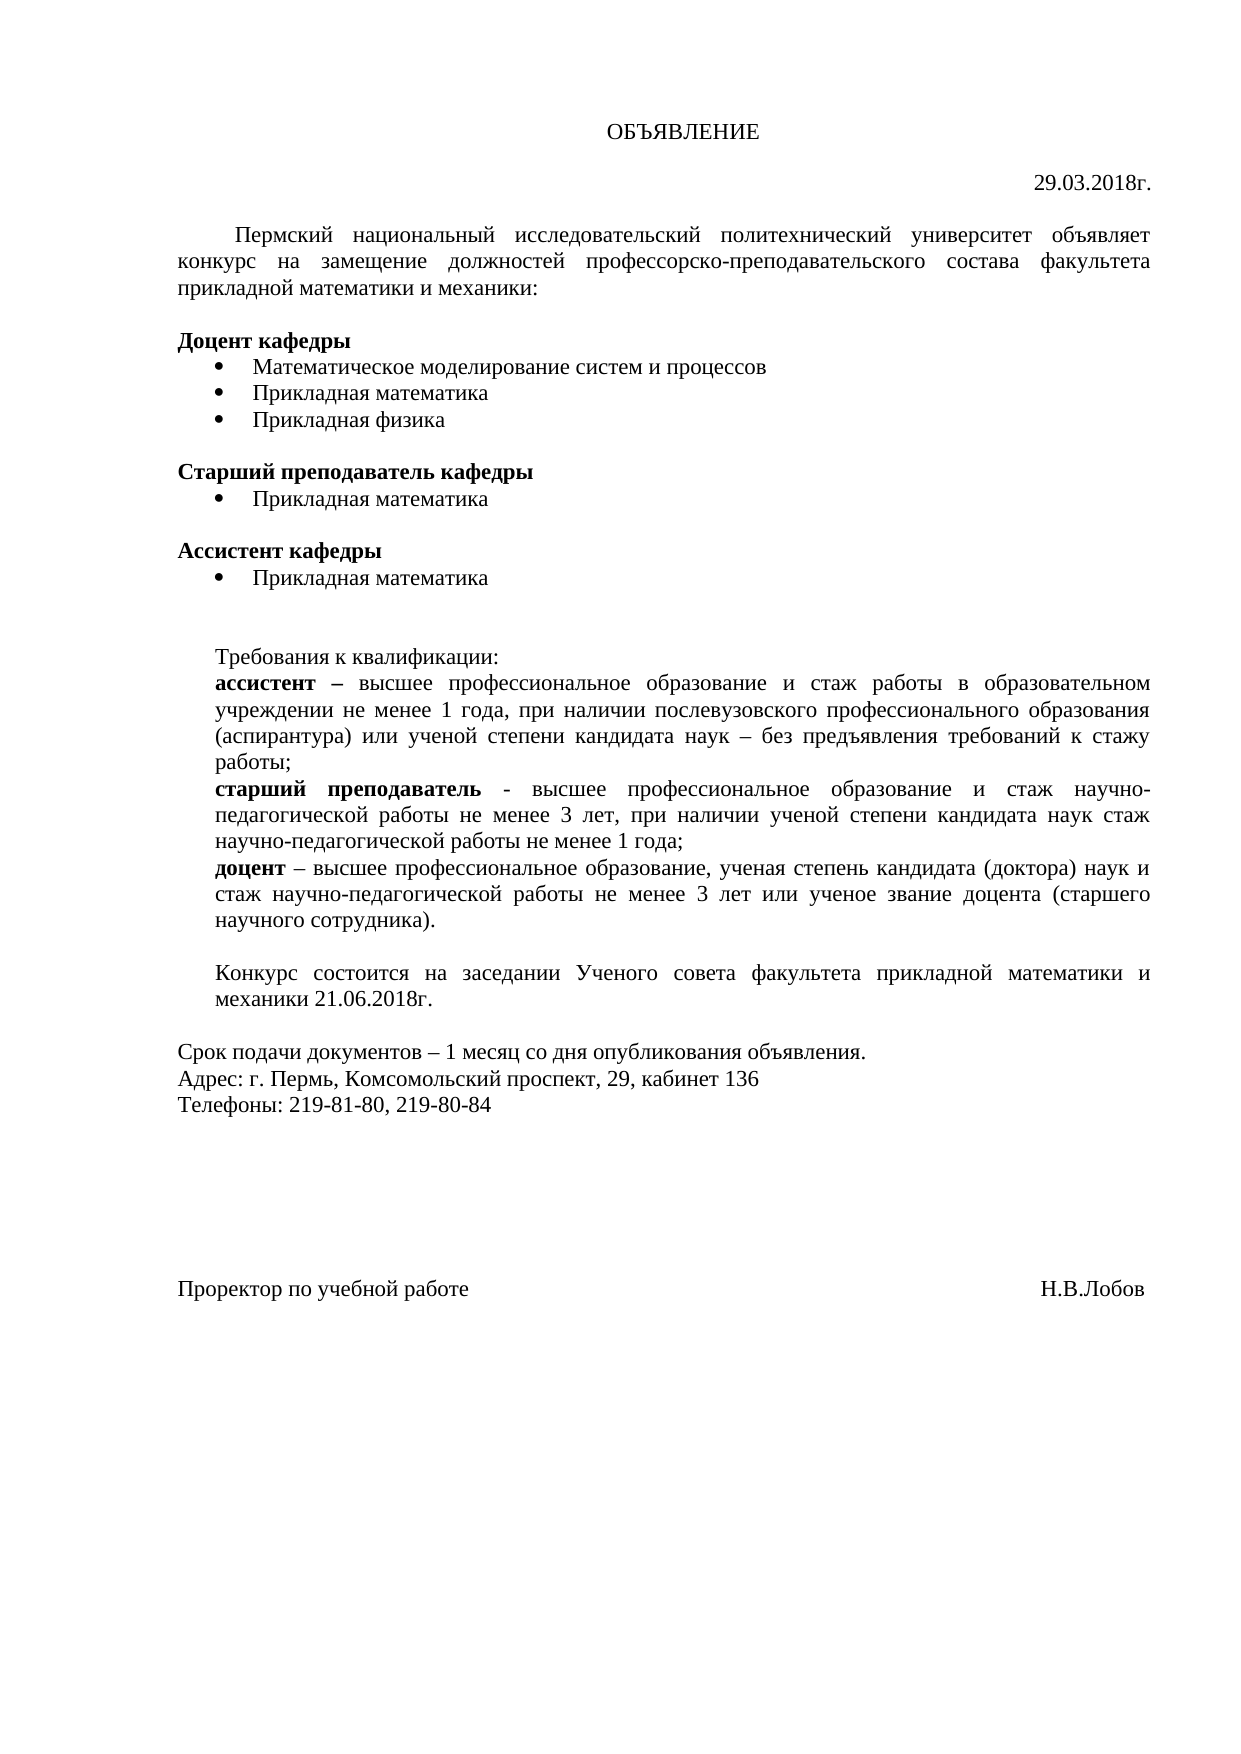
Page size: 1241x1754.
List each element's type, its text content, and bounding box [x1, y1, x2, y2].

text ОБЪЯВЛЕНИЕ [177, 118, 1152, 144]
text старший преподаватель - высшее профессиональное образование и стаж научно-педагогической работы не менее 3 лет, при наличии ученой степени кандидата наук стаж научно-педагогической работы не менее 1 года; [215, 775, 1152, 854]
text Проректор по учебной работе Н.В.Лобов [177, 1275, 1152, 1302]
text Старший преподаватель кафедры [177, 458, 1152, 485]
text Телефоны: 219-81-80, 219-80-84 [177, 1091, 1152, 1117]
list Прикладная физика [215, 406, 1152, 432]
text доцент – высшее профессиональное образование, ученая степень кандидата (доктора) наук и стаж научно-педагогической работы не менее 3 лет или ученое звание доцента (старшего научного сотрудника). [215, 854, 1152, 933]
text Ассистент кафедры [177, 537, 1152, 564]
list Прикладная математика [215, 485, 1152, 511]
text 29.03.2018г. [177, 168, 1152, 195]
text Срок подачи документов – 1 месяц со дня опубликования объявления. [177, 1038, 1152, 1064]
list Математическое моделирование систем и процессов [215, 353, 1152, 379]
text ассистент – высшее профессиональное образование и стаж работы в образовательном учреждении не менее 1 года, при наличии послевузовского профессионального образования (аспирантура) или ученой степени кандидата наук – без предъявления требований к стажу работы; [215, 669, 1152, 775]
text Доцент кафедры [177, 327, 1152, 353]
text Конкурс состоится на заседании Ученого совета факультета прикладной математики и механики 21.06.2018г. [215, 959, 1152, 1012]
text Пермский национальный исследовательский политехнический университет объявляет конкурс на замещение должностей профессорско-преподавательского состава факультета прикладной математики и механики: [177, 221, 1152, 300]
list Прикладная математика [215, 379, 1152, 406]
text Адрес: г. Пермь, Комсомольский проспект, 29, кабинет 136 [177, 1064, 1152, 1091]
list Прикладная математика [215, 564, 1152, 590]
text Требования к квалификации: [215, 643, 1152, 669]
